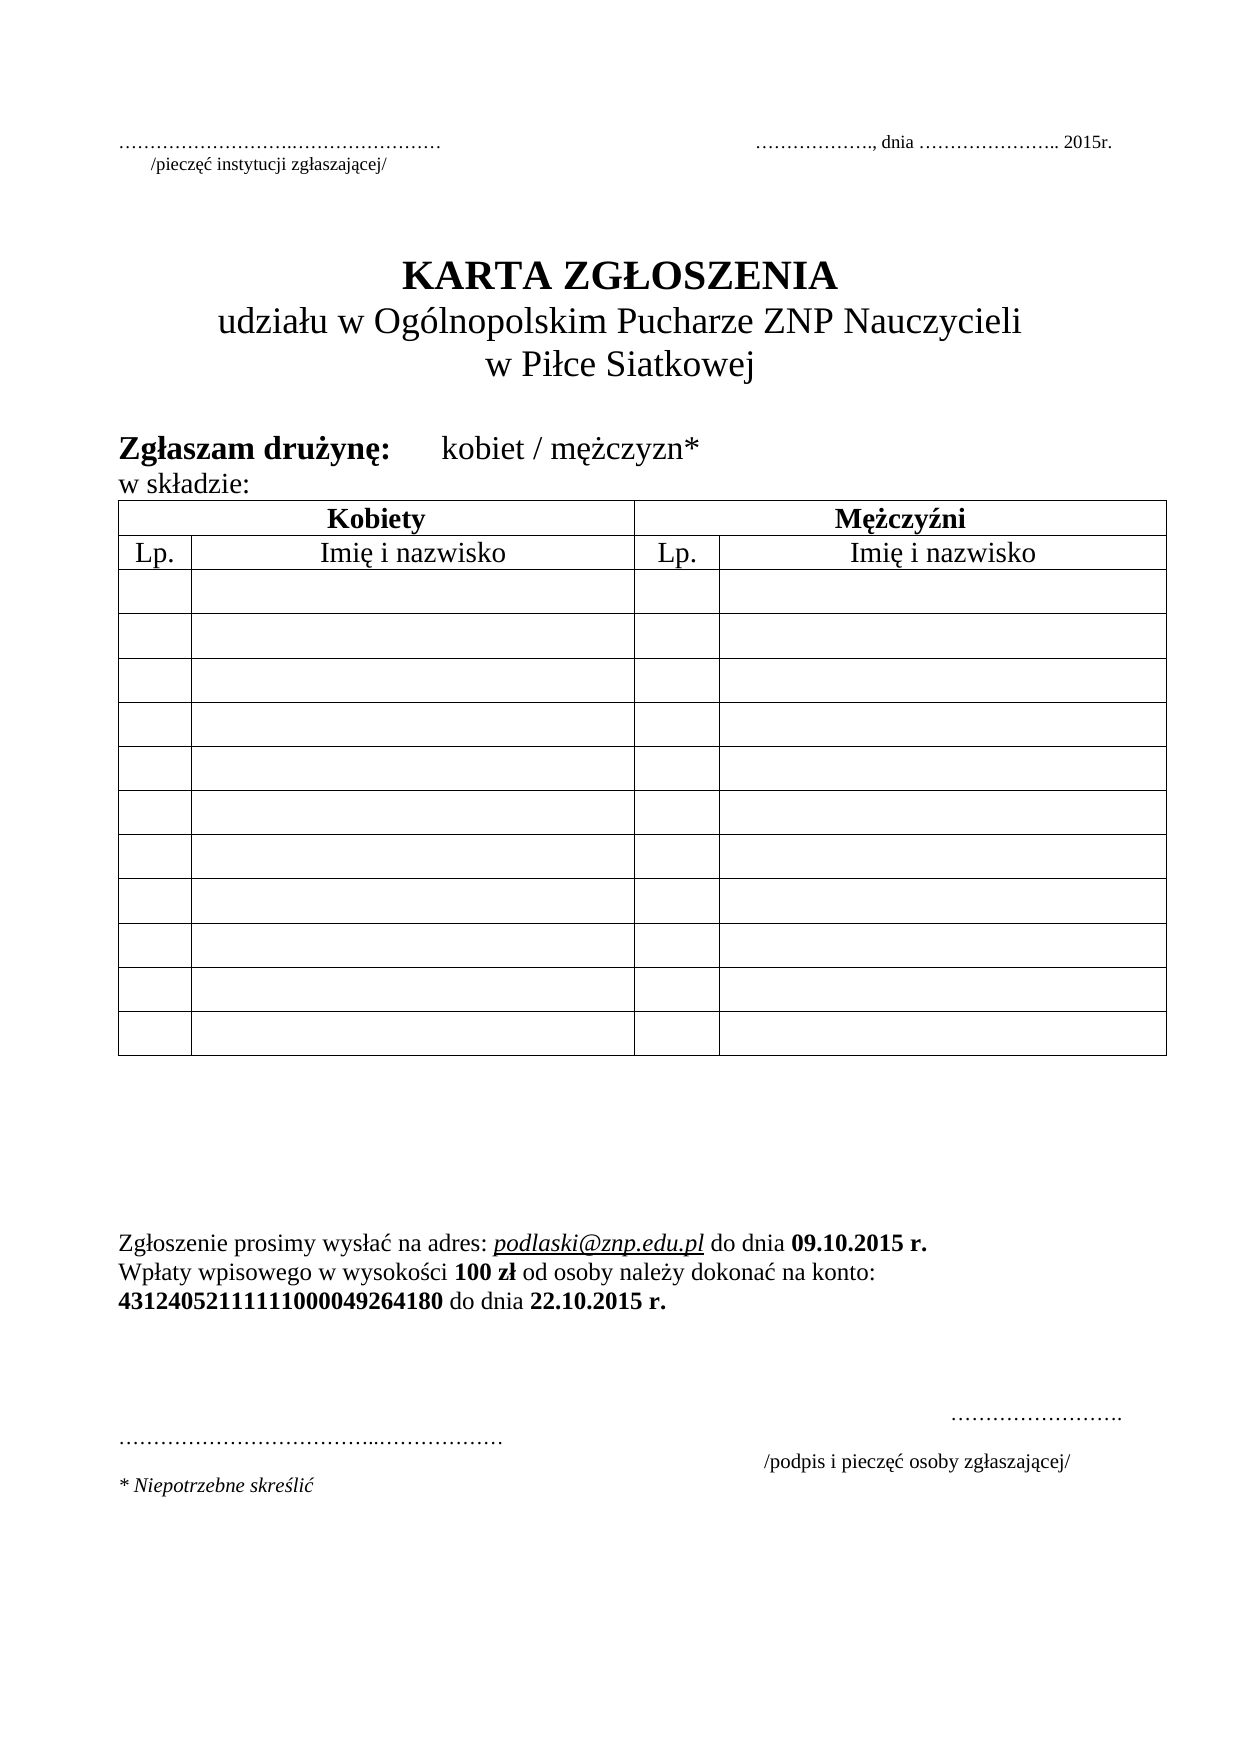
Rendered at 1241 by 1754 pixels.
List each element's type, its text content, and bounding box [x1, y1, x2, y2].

table_cell [720, 1012, 1166, 1055]
table_cell [192, 747, 634, 790]
table_cell Lp. [119, 536, 191, 569]
text Zgłoszenie prosimy wysłać na adres: podlaski@znp.edu.pl do dnia 09.10.2015 r. [118, 1228, 1122, 1257]
table_cell [192, 703, 634, 746]
table_cell [192, 835, 634, 878]
text KARTA ZGŁOSZENIA [118, 251, 1122, 299]
table_cell [720, 659, 1166, 702]
table_cell [192, 791, 634, 834]
table_cell [119, 659, 191, 702]
text ……………………….…………………… ………………., dnia ………………….. 2015r. [118, 131, 1122, 152]
table_cell Imię i nazwisko [720, 536, 1166, 569]
table_cell [192, 1012, 634, 1055]
text /pieczęć instytucji zgłaszającej/ [118, 152, 1122, 174]
table_cell [635, 614, 719, 657]
table_cell [635, 924, 719, 967]
table_cell [720, 570, 1166, 613]
table_cell [192, 614, 634, 657]
text * Niepotrzebne skreślić [118, 1473, 1122, 1497]
table_cell [119, 968, 191, 1011]
table_cell [635, 659, 719, 702]
text Wpłaty wpisowego w wysokości 100 zł od osoby należy dokonać na konto: 43124052111111000049264180 do dnia 22.10.2015 r. [118, 1257, 1122, 1315]
table_cell [119, 747, 191, 790]
table_cell [119, 835, 191, 878]
table_cell [119, 614, 191, 657]
table_cell [192, 924, 634, 967]
text /podpis i pieczęć osoby zgłaszającej/ [118, 1449, 1122, 1473]
table_cell [635, 968, 719, 1011]
table_cell Imię i nazwisko [192, 536, 634, 569]
table_cell [720, 968, 1166, 1011]
text w składzie: [118, 466, 1122, 500]
table_cell [720, 879, 1166, 922]
text w Piłce Siatkowej [118, 342, 1122, 385]
table_header Mężczyźni [635, 501, 1166, 534]
table_header Kobiety [119, 501, 634, 534]
table_cell [720, 924, 1166, 967]
table_cell [720, 747, 1166, 790]
table_cell [635, 1012, 719, 1055]
table_cell [720, 614, 1166, 657]
table_cell [192, 968, 634, 1011]
text udziału w Ogólnopolskim Pucharze ZNP Nauczycieli [118, 299, 1122, 342]
table_cell [119, 791, 191, 834]
table_cell [720, 835, 1166, 878]
text Zgłaszam drużynę: kobiet / mężczyzn* [118, 428, 1122, 466]
table_cell [192, 570, 634, 613]
table_cell [119, 1012, 191, 1055]
table_cell [119, 879, 191, 922]
table_cell [119, 703, 191, 746]
table_cell [635, 703, 719, 746]
table_cell [119, 570, 191, 613]
table_cell [720, 791, 1166, 834]
table_cell [720, 703, 1166, 746]
table_cell [635, 835, 719, 878]
table_cell [119, 924, 191, 967]
table_cell Lp. [635, 536, 719, 569]
table_cell [192, 879, 634, 922]
table_cell [635, 747, 719, 790]
table_cell [635, 570, 719, 613]
text …………………….………………………………..……………… [118, 1401, 1122, 1449]
table_cell [635, 879, 719, 922]
table_cell [635, 791, 719, 834]
table_cell [192, 659, 634, 702]
